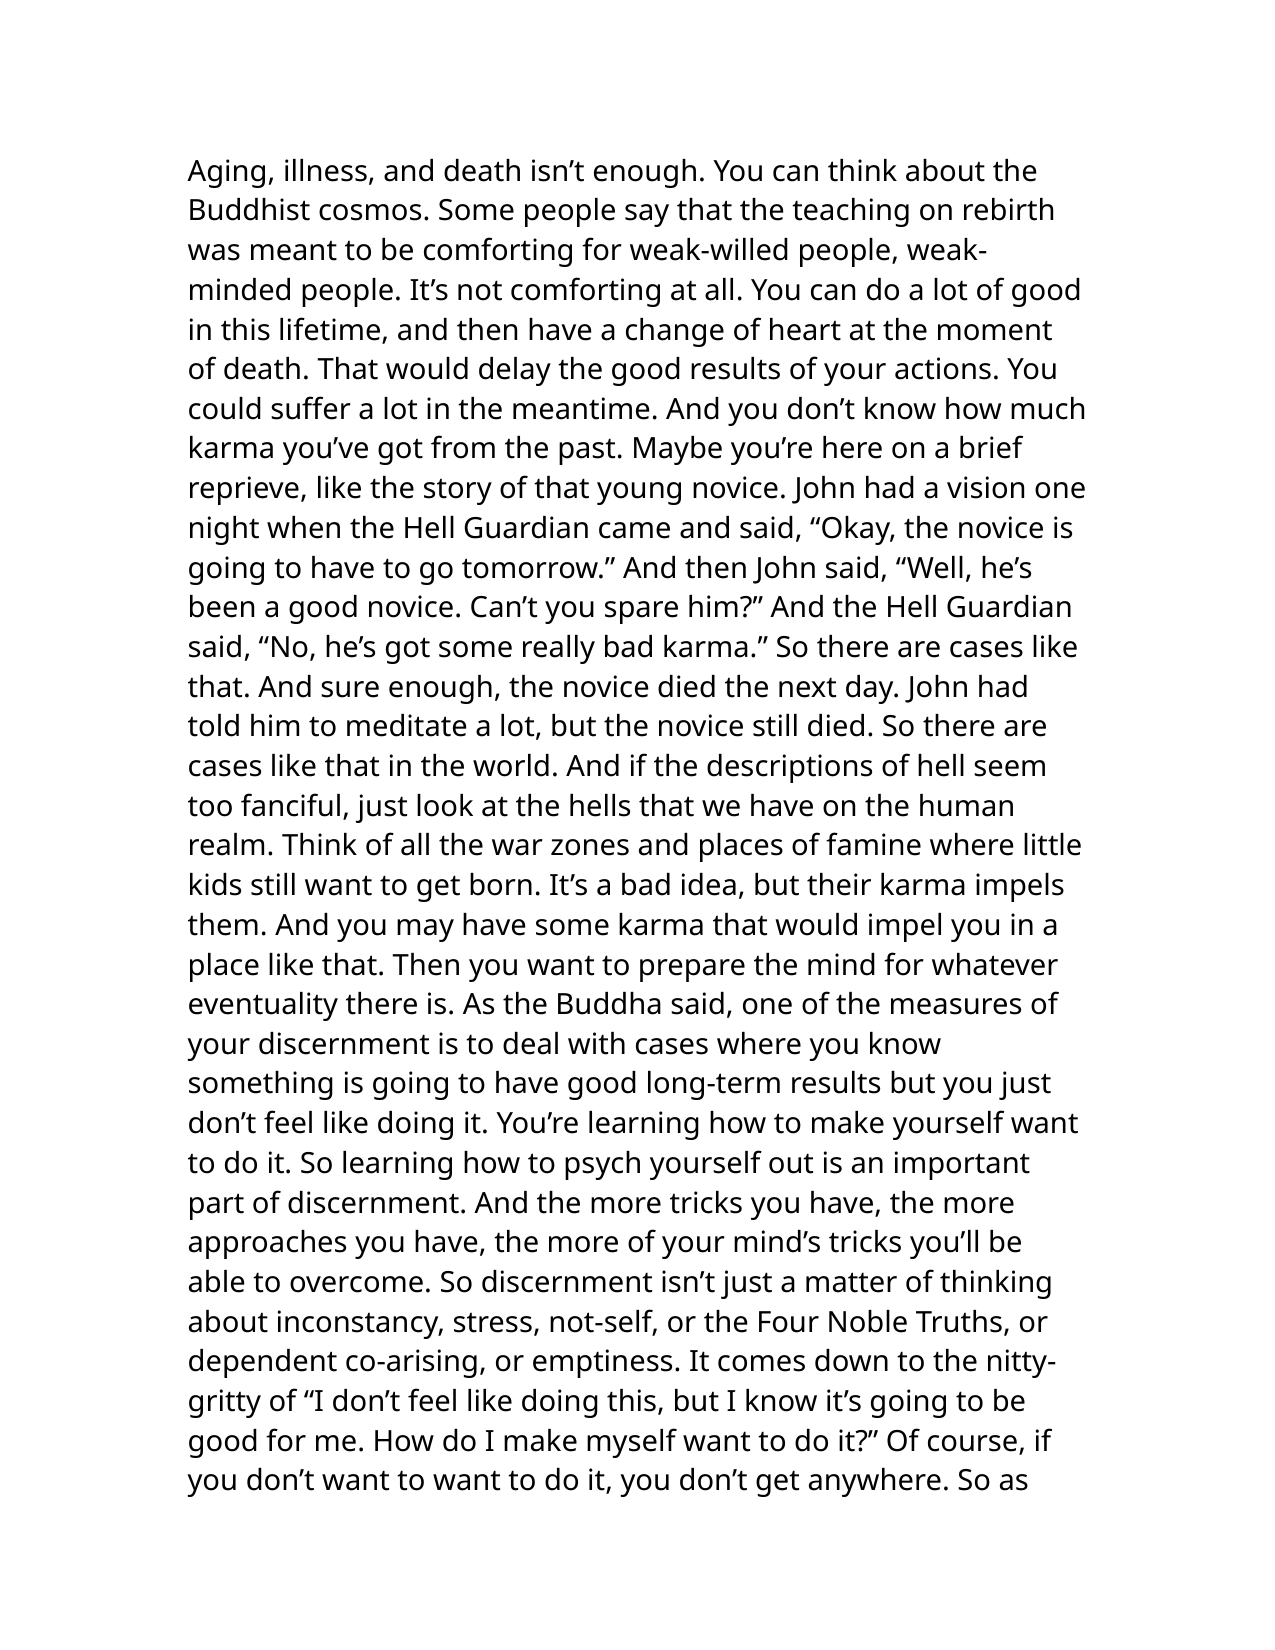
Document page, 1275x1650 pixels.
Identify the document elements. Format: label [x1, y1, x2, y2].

text [187, 150, 1087, 1499]
